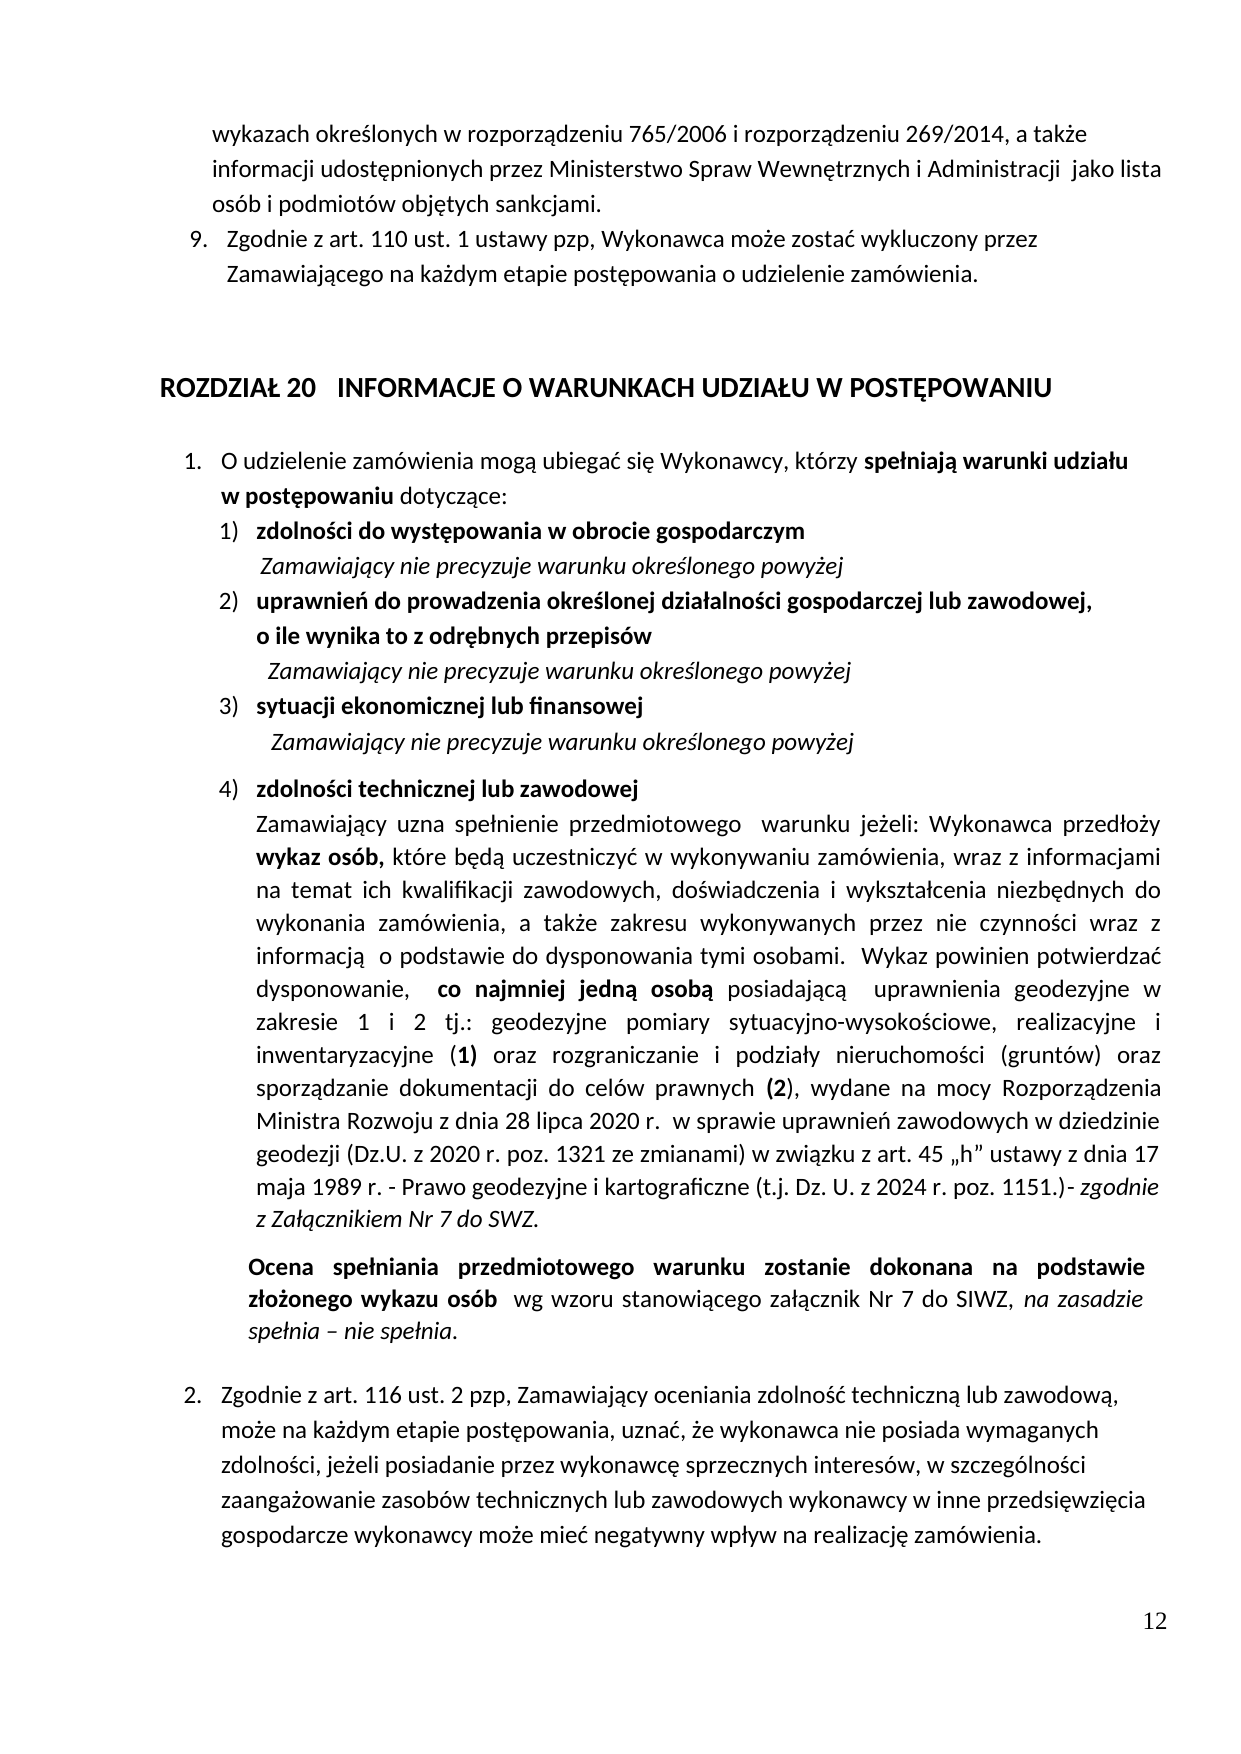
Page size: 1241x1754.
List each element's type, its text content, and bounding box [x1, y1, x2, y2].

text Zamawiający nie precyzuje warunku określonego powyżej [248, 726, 1176, 756]
text Zamawiający nie precyzuje warunku określonego powyżej [153, 550, 1176, 580]
list zdolności technicznej lub zawodowej [219, 773, 1176, 803]
text Zamawiający uzna spełnienie przedmiotowego warunku jeżeli: Wykonawca przedłoży wykaz osób, które będą uczestniczyć w wykonywaniu zamówienia, wraz z informacjami na temat ich kwalifikacji zawodowych, doświadczenia i wykształcenia niezbędnych do wykonania zamówienia, a także zakresu wykonywanych przez nie czynności wraz z informacją o podstawie do dysponowania tymi osobami. Wykaz powinien potwierdzać dysponowanie, co najmniej jedną osobą posiadającą uprawnienia geodezyjne w zakresie 1 i 2 tj.: geodezyjne pomiary sytuacyjno-wysokościowe, realizacyjne i inwentaryzacyjne (1) oraz rozgraniczanie i podziały nieruchomości (gruntów) oraz sporządzanie dokumentacji do celów prawnych (2), wydane na mocy Rozporządzenia Ministra Rozwoju z dnia 28 lipca 2020 r. w sprawie uprawnień zawodowych w dziedzinie geodezji (Dz.U. z 2020 r. poz. 1321 ze zmianami) w związku z art. 45 „h” ustawy z dnia 17 maja 1989 r. - Prawo geodezyjne i kartograficzne (t.j. Dz. U. z 2024 r. poz. 1151.)- zgodnie z Załącznikiem Nr 7 do SWZ. [256, 808, 1162, 1234]
text Zamawiający nie precyzuje warunku określonego powyżej [115, 655, 1176, 685]
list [174, 118, 1167, 219]
list zdolności do występowania w obrocie gospodarczym [219, 515, 1176, 545]
list Zgodnie z art. 116 ust. 2 pzp, Zamawiający oceniania zdolność techniczną lub zawodową, może na każdym etapie postępowania, uznać, że wykonawca nie posiada wymaganych zdolności, jeżeli posiadanie przez wykonawcę sprzecznych interesów, w szczególności zaangażowanie zasobów technicznych lub zawodowych wykonawcy w inne przedsięwzięcia gospodarcze wykonawcy może mieć negatywny wpływ na realizację zamówienia. [183, 1379, 1176, 1550]
text Ocena spełniania przedmiotowego warunku zostanie dokonana na podstawie złożonego wykazu osób wg wzoru stanowiącego załącznik Nr 7 do SIWZ, na zasadzie spełnia – nie spełnia. [248, 1251, 1146, 1345]
list Zgodnie z art. 110 ust. 1 ustawy pzp, Wykonawca może zostać wykluczony przez Zamawiającego na każdym etapie postępowania o udzielenie zamówienia. [189, 223, 1191, 289]
text ROZDZIAŁ 20 INFORMACJE O WARUNKACH UDZIAŁU W POSTĘPOWANIU [115, 369, 1132, 405]
list uprawnień do prowadzenia określonej działalności gospodarczej lub zawodowej, o ile wynika to z odrębnych przepisów [219, 585, 1176, 650]
list O udzielenie zamówienia mogą ubiegać się Wykonawcy, którzy spełniają warunki udziału w postępowaniu dotyczące: [183, 445, 1176, 510]
list sytuacji ekonomicznej lub finansowej [219, 690, 1176, 721]
